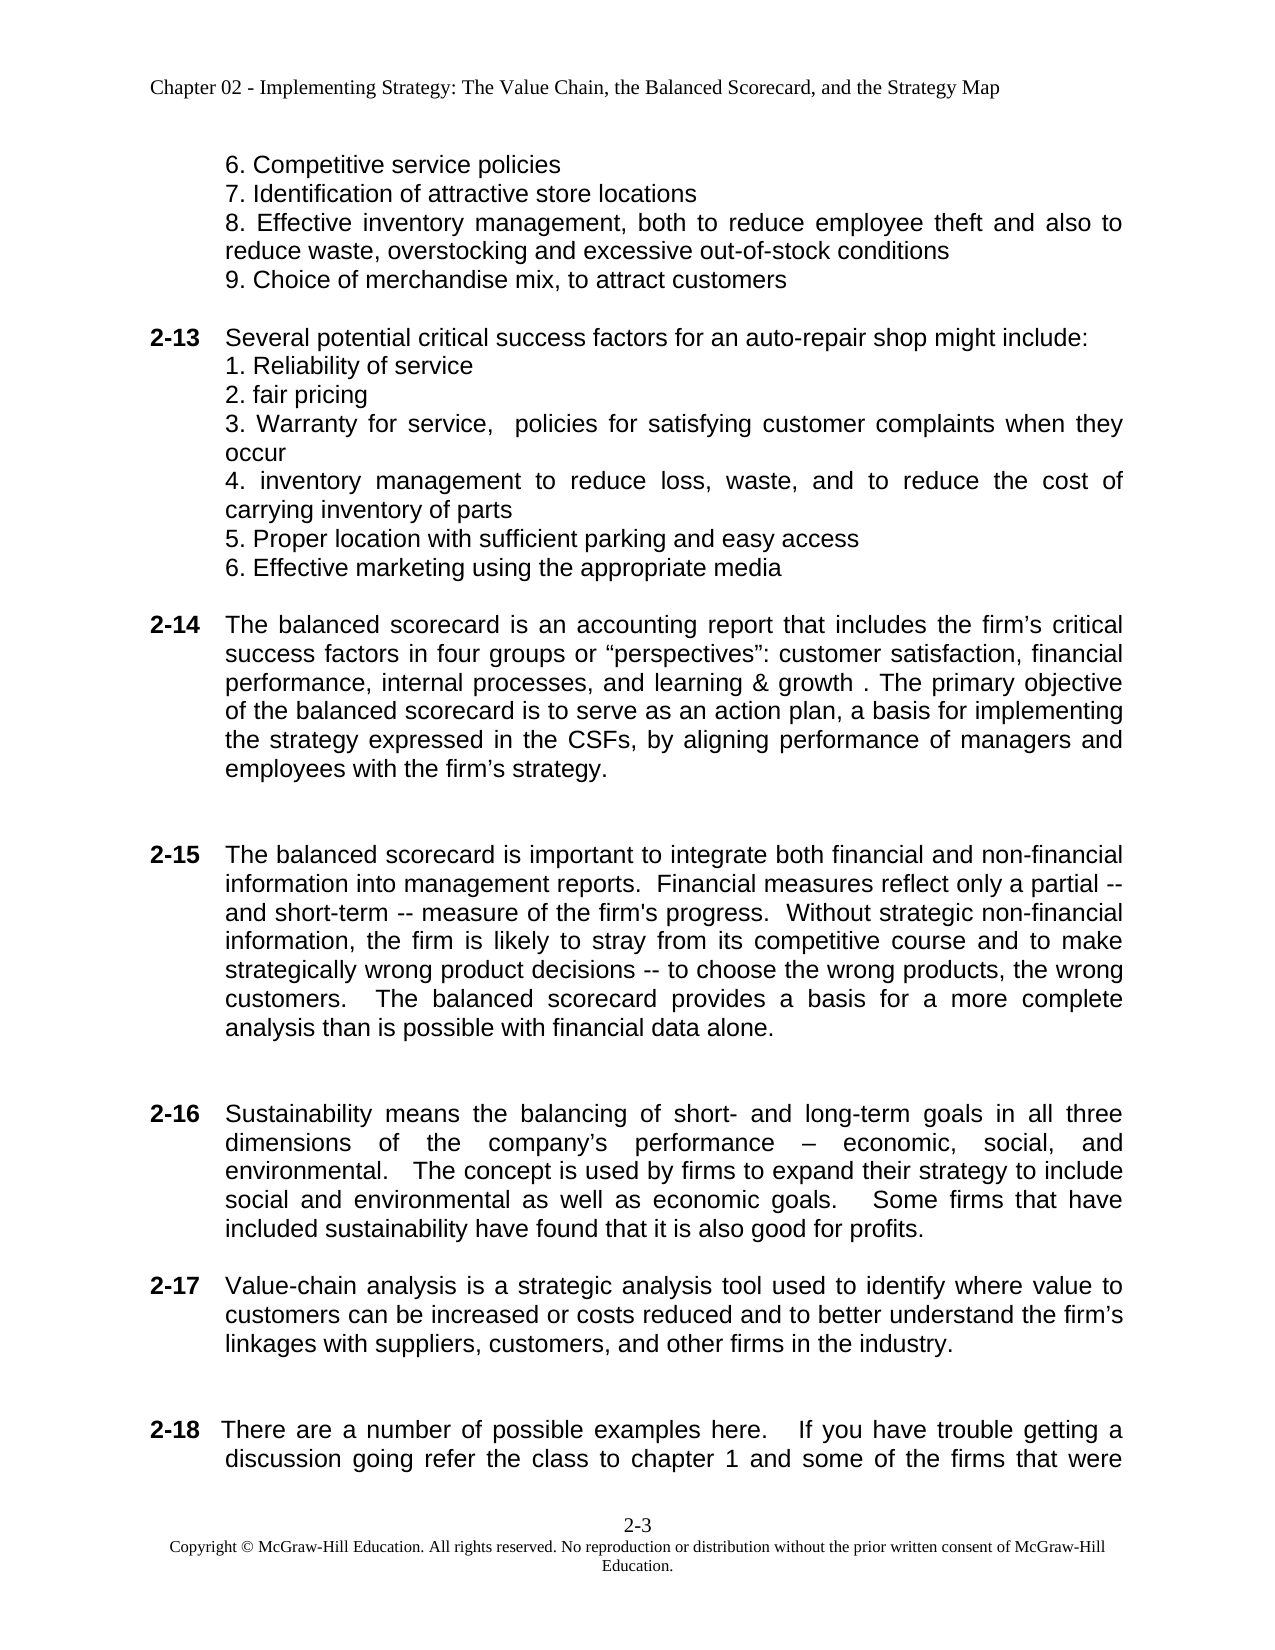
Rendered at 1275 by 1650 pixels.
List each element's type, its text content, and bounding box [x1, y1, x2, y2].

text 4. inventory management to reduce loss, waste, and to reduce the cost of carrying inventory of parts [225, 466, 1125, 524]
text 2-17 Value-chain analysis is a strategic analysis tool used to identify where value to customers can be increased or costs reduced and to better understand the firm’s linkages with suppliers, customers, and other firms in the industry. [150, 1271, 1125, 1357]
text 2-16 Sustainability means the balancing of short- and long-term goals in all three dimensions of the company’s performance – economic, social, and environmental. The concept is used by firms to expand their strategy to include social and environmental as well as economic goals. Some firms that have included sustainability have found that it is also good for profits. [150, 1099, 1125, 1242]
text 7. Identification of attractive store locations [225, 179, 1125, 207]
text 5. Proper location with sufficient parking and easy access [225, 524, 1125, 552]
text 9. Choice of merchandise mix, to attract customers [225, 265, 1125, 294]
text 2. fair pricing [225, 380, 1125, 409]
text 2-14 The balanced scorecard is an accounting report that includes the firm’s critical success factors in four groups or “perspectives”: customer satisfaction, financial performance, internal processes, and learning & growth . The primary objective of the balanced scorecard is to serve as an action plan, a basis for implementing the strategy expressed in the CSFs, by aligning performance of managers and employees with the firm’s strategy. [150, 610, 1125, 782]
text 1. Reliability of service [225, 351, 1125, 380]
text 6. Competitive service policies [225, 150, 1125, 179]
text 6. Effective marketing using the appropriate media [225, 552, 1125, 581]
text 3. Warranty for service, policies for satisfying customer complaints when they occur [225, 409, 1125, 466]
text 2-13 Several potential critical success factors for an auto-repair shop might include: [150, 322, 1125, 351]
text 8. Effective inventory management, both to reduce employee theft and also to reduce waste, overstocking and excessive out-of-stock conditions [225, 207, 1125, 265]
text 2-15 The balanced scorecard is important to integrate both financial and non-financial information into management reports. Financial measures reflect only a partial -- and short-term -- measure of the firm's progress. Without strategic non-financial information, the firm is likely to stray from its competitive course and to make strategically wrong product decisions -- to choose the wrong products, the wrong customers. The balanced scorecard provides a basis for a more complete analysis than is possible with financial data alone. [150, 840, 1125, 1041]
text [150, 1415, 1125, 1472]
